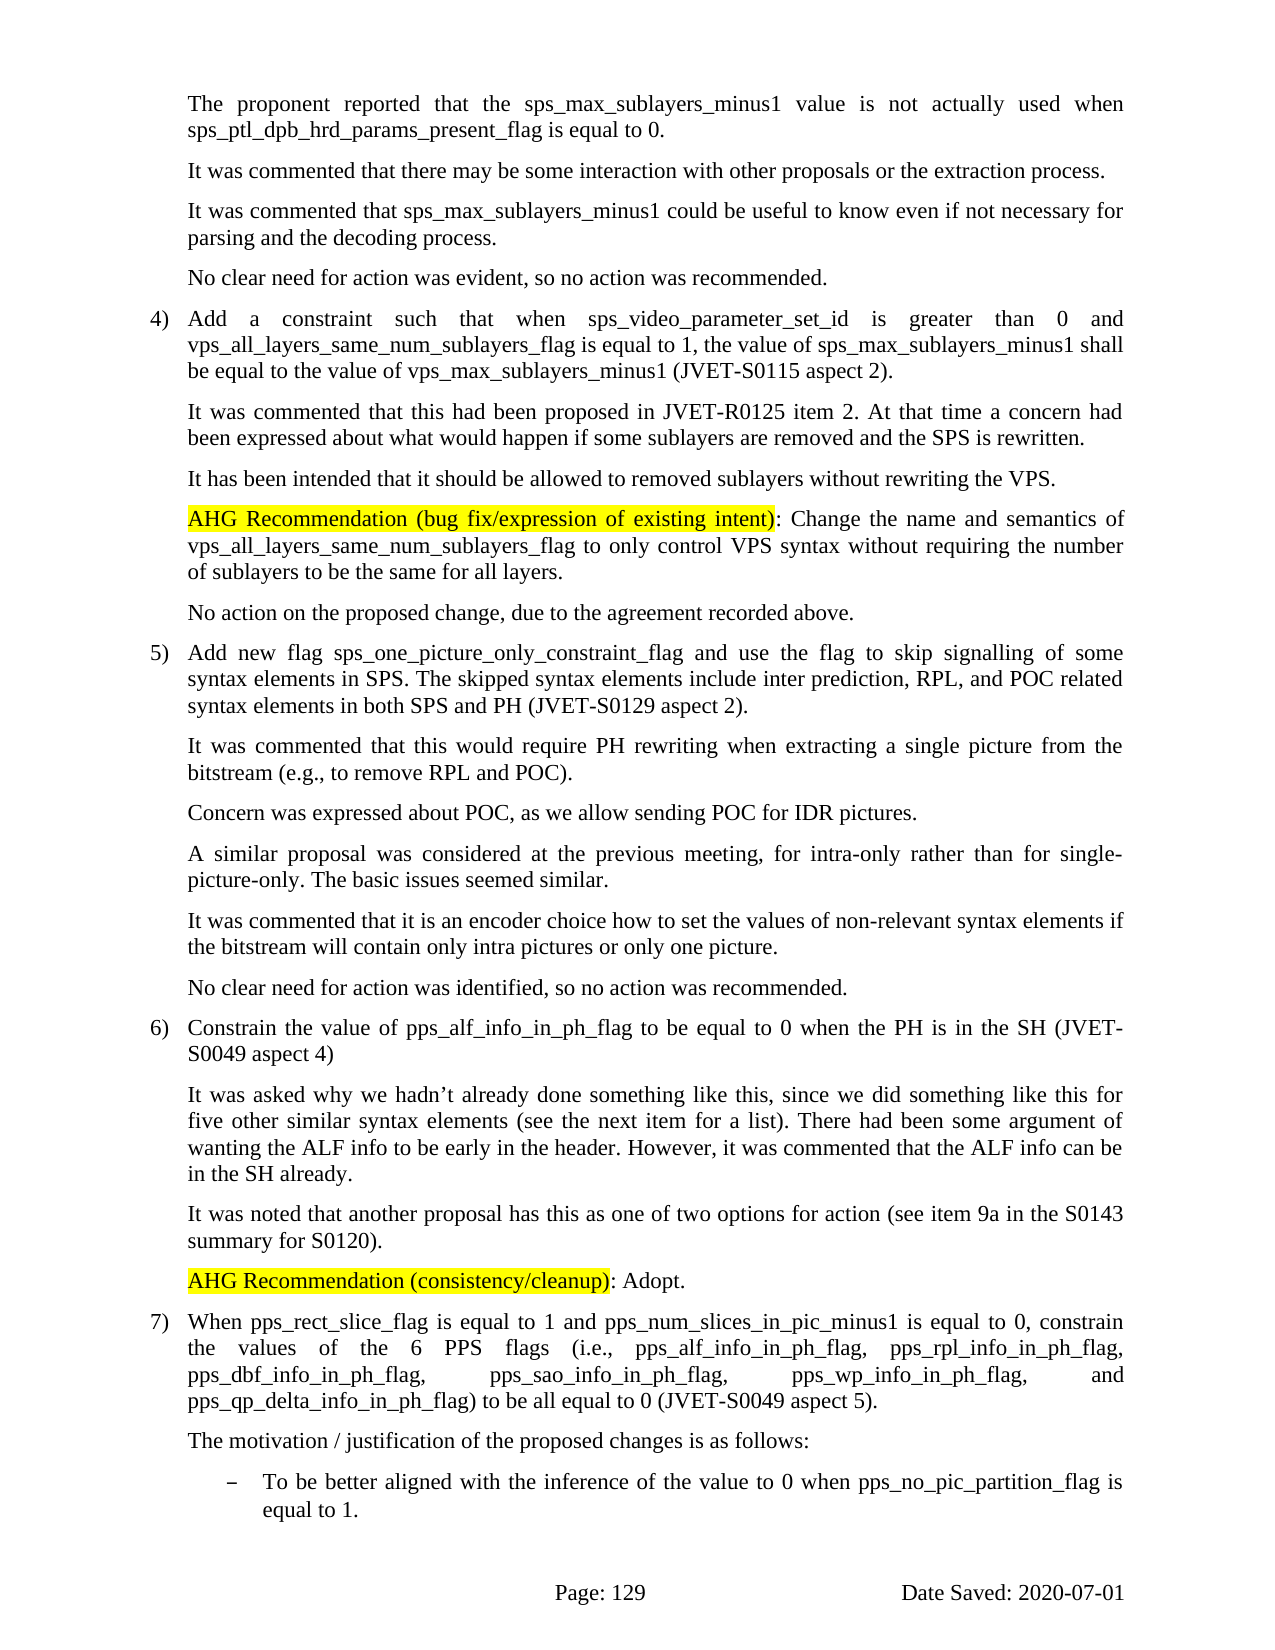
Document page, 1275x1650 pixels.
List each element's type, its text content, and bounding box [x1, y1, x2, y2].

text No clear need for action was evident, so no action was recommended. [187, 264, 1125, 291]
text No action on the proposed change, due to the agreement recorded above. [187, 599, 1125, 625]
text It was commented that sps_max_sublayers_minus1 could be useful to know even if not necessary for parsing and the decoding process. [187, 197, 1125, 250]
text It was noted that another proposal has this as one of two options for action (see item 9a in the S0143 summary for S0120). [187, 1201, 1125, 1253]
text A similar proposal was considered at the previous meeting, for intra-only rather than for single-picture-only. The basic issues seemed similar. [187, 840, 1125, 892]
text The proponent reported that the sps_max_sublayers_minus1 value is not actually used when sps_ptl_dpb_hrd_params_present_flag is equal to 0. [187, 90, 1125, 143]
text No clear need for action was identified, so no action was recommended. [187, 973, 1125, 1000]
text The motivation / justification of the proposed changes is as follows: [187, 1427, 1125, 1454]
list Add new flag sps_one_picture_only_constraint_flag and use the flag to skip signalling of some syntax elements in SPS. The skipped syntax elements include inter prediction, RPL, and POC related syntax elements in both SPS and PH (JVET-S0129 aspect 2). [150, 639, 1125, 718]
text It was commented that this would require PH rewriting when extracting a single picture from the bitstream (e.g., to remove RPL and POC). [187, 732, 1125, 785]
text It has been intended that it should be allowed to removed sublayers without rewriting the VPS. [187, 465, 1125, 491]
text It was asked why we hadn’t already done something like this, since we did something like this for five other similar syntax elements (see the next item for a list). There had been some argument of wanting the ALF info to be early in the header. However, it was commented that the ALF info can be in the SH already. [187, 1081, 1125, 1186]
list Constrain the value of pps_alf_info_in_ph_flag to be equal to 0 when the PH is in the SH (JVET-S0049 aspect 4) [150, 1014, 1125, 1067]
text It was commented that there may be some interaction with other proposals or the extraction process. [187, 157, 1125, 183]
list To be better aligned with the inference of the value to 0 when pps_no_pic_partition_flag is equal to 1. [225, 1468, 1125, 1523]
text It was commented that this had been proposed in JVET-R0125 item 2. At that time a concern had been expressed about what would happen if some sublayers are removed and the SPS is rewritten. [187, 398, 1125, 451]
list When pps_rect_slice_flag is equal to 1 and pps_num_slices_in_pic_minus1 is equal to 0, constrain the values of the 6 PPS flags (i.e., pps_alf_info_in_ph_flag, pps_rpl_info_in_ph_flag, pps_dbf_info_in_ph_flag, pps_sao_info_in_ph_flag, pps_wp_info_in_ph_flag, and pps_qp_delta_info_in_ph_flag) to be all equal to 0 (JVET-S0049 aspect 5). [150, 1308, 1125, 1413]
text AHG Recommendation (bug fix/expression of existing intent): Change the name and semantics of vps_all_layers_same_num_sublayers_flag to only control VPS syntax without requiring the number of sublayers to be the same for all layers. [187, 505, 1125, 584]
text It was commented that it is an encoder choice how to set the values of non-relevant syntax elements if the bitstream will contain only intra pictures or only one picture. [187, 907, 1125, 959]
list Add a constraint such that when sps_video_parameter_set_id is greater than 0 and vps_all_layers_same_num_sublayers_flag is equal to 1, the value of sps_max_sublayers_minus1 shall be equal to the value of vps_max_sublayers_minus1 (JVET-S0115 aspect 2). [150, 305, 1125, 384]
text AHG Recommendation (consistency/cleanup): Adopt. [187, 1267, 1125, 1294]
text Concern was expressed about POC, as we allow sending POC for IDR pictures. [187, 799, 1125, 826]
